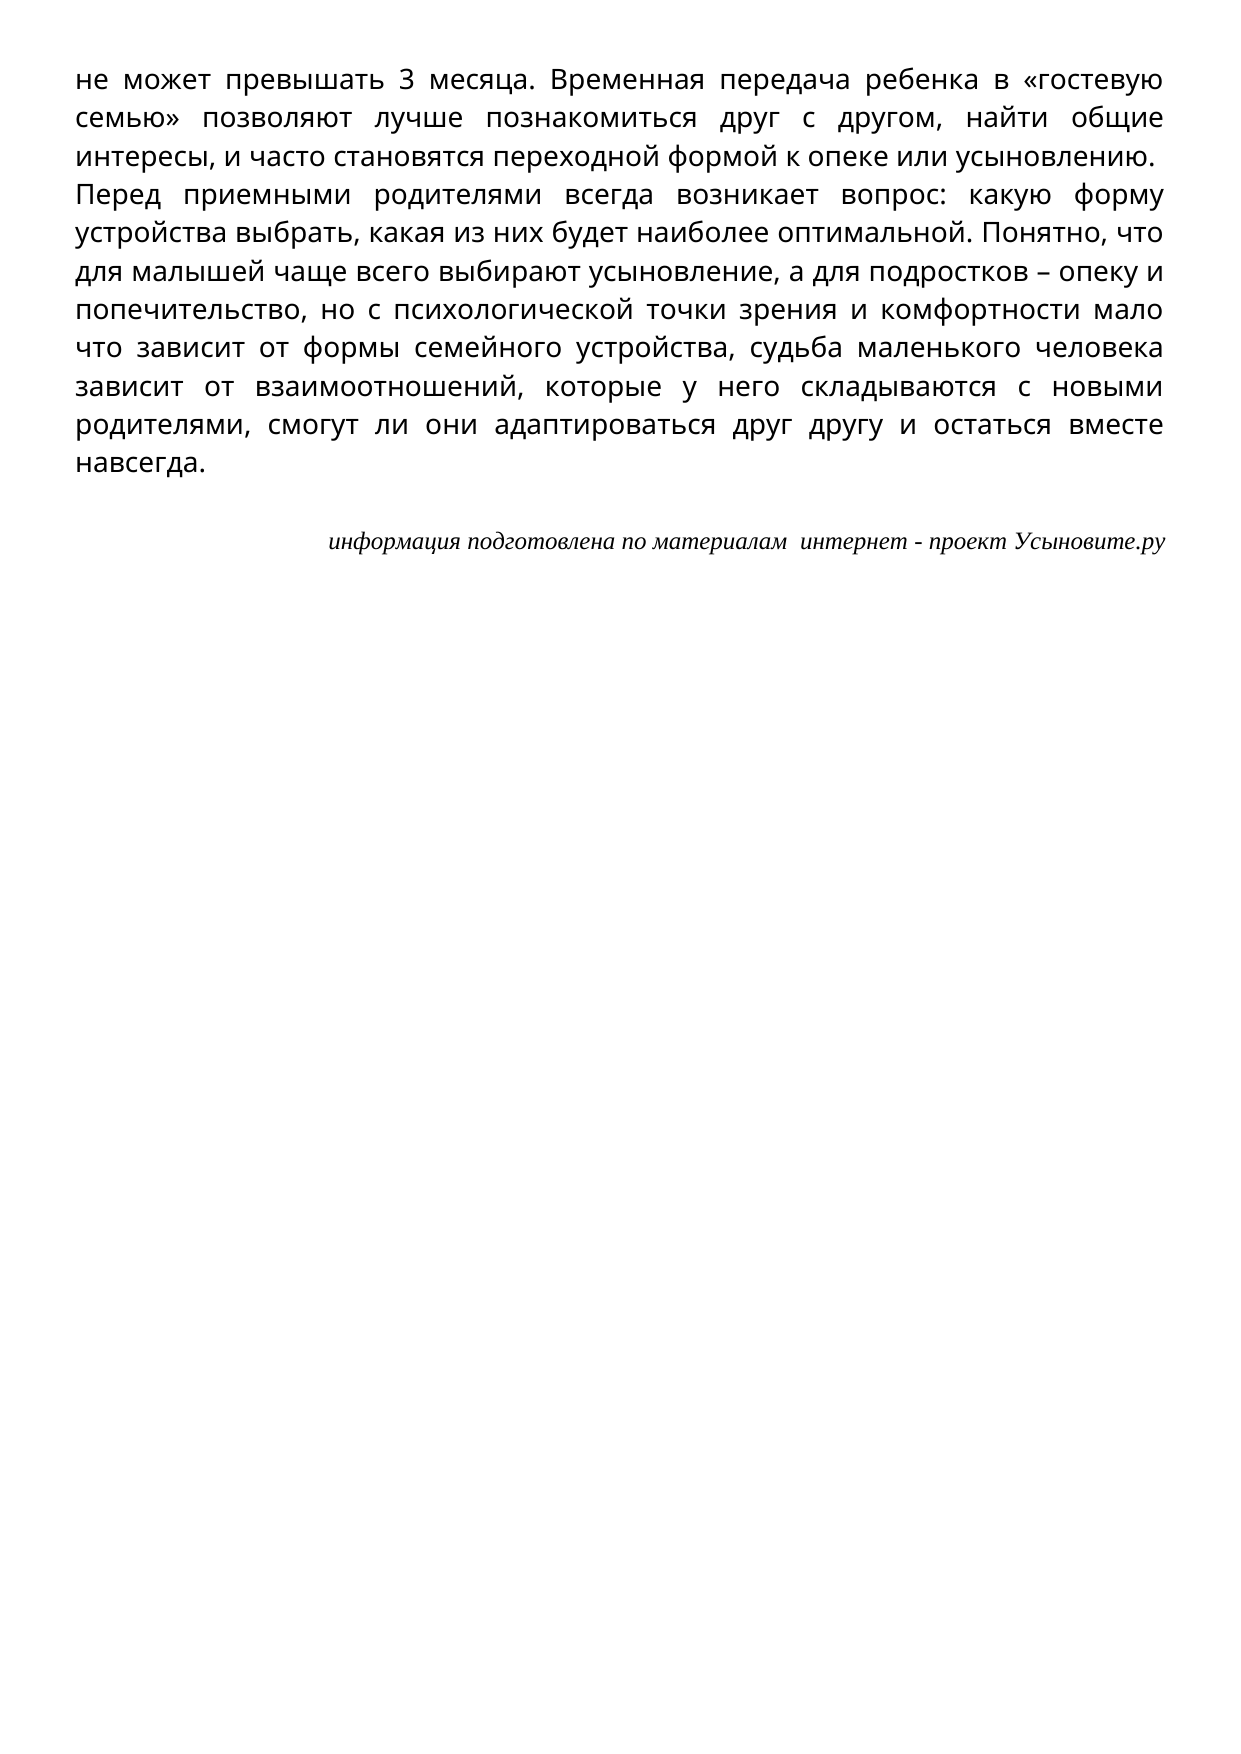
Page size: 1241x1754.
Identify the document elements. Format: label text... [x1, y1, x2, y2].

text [75, 59, 1165, 174]
text информация подготовлена по материалам интернет - проект Усыновите.ру [75, 519, 1165, 557]
text Перед приемными родителями всегда возникает вопрос: какую форму устройства выбрать, какая из них будет наиболее оптимальной. Понятно, что для малышей чаще всего выбирают усыновление, а для подростков – опеку и попечительство, но с психологической точки зрения и комфортности мало что зависит от формы семейного устройства, судьба маленького человека зависит от взаимоотношений, которые у него складываются с новыми родителями, смогут ли они адаптироваться друг другу и остаться вместе навсегда. [75, 174, 1165, 481]
